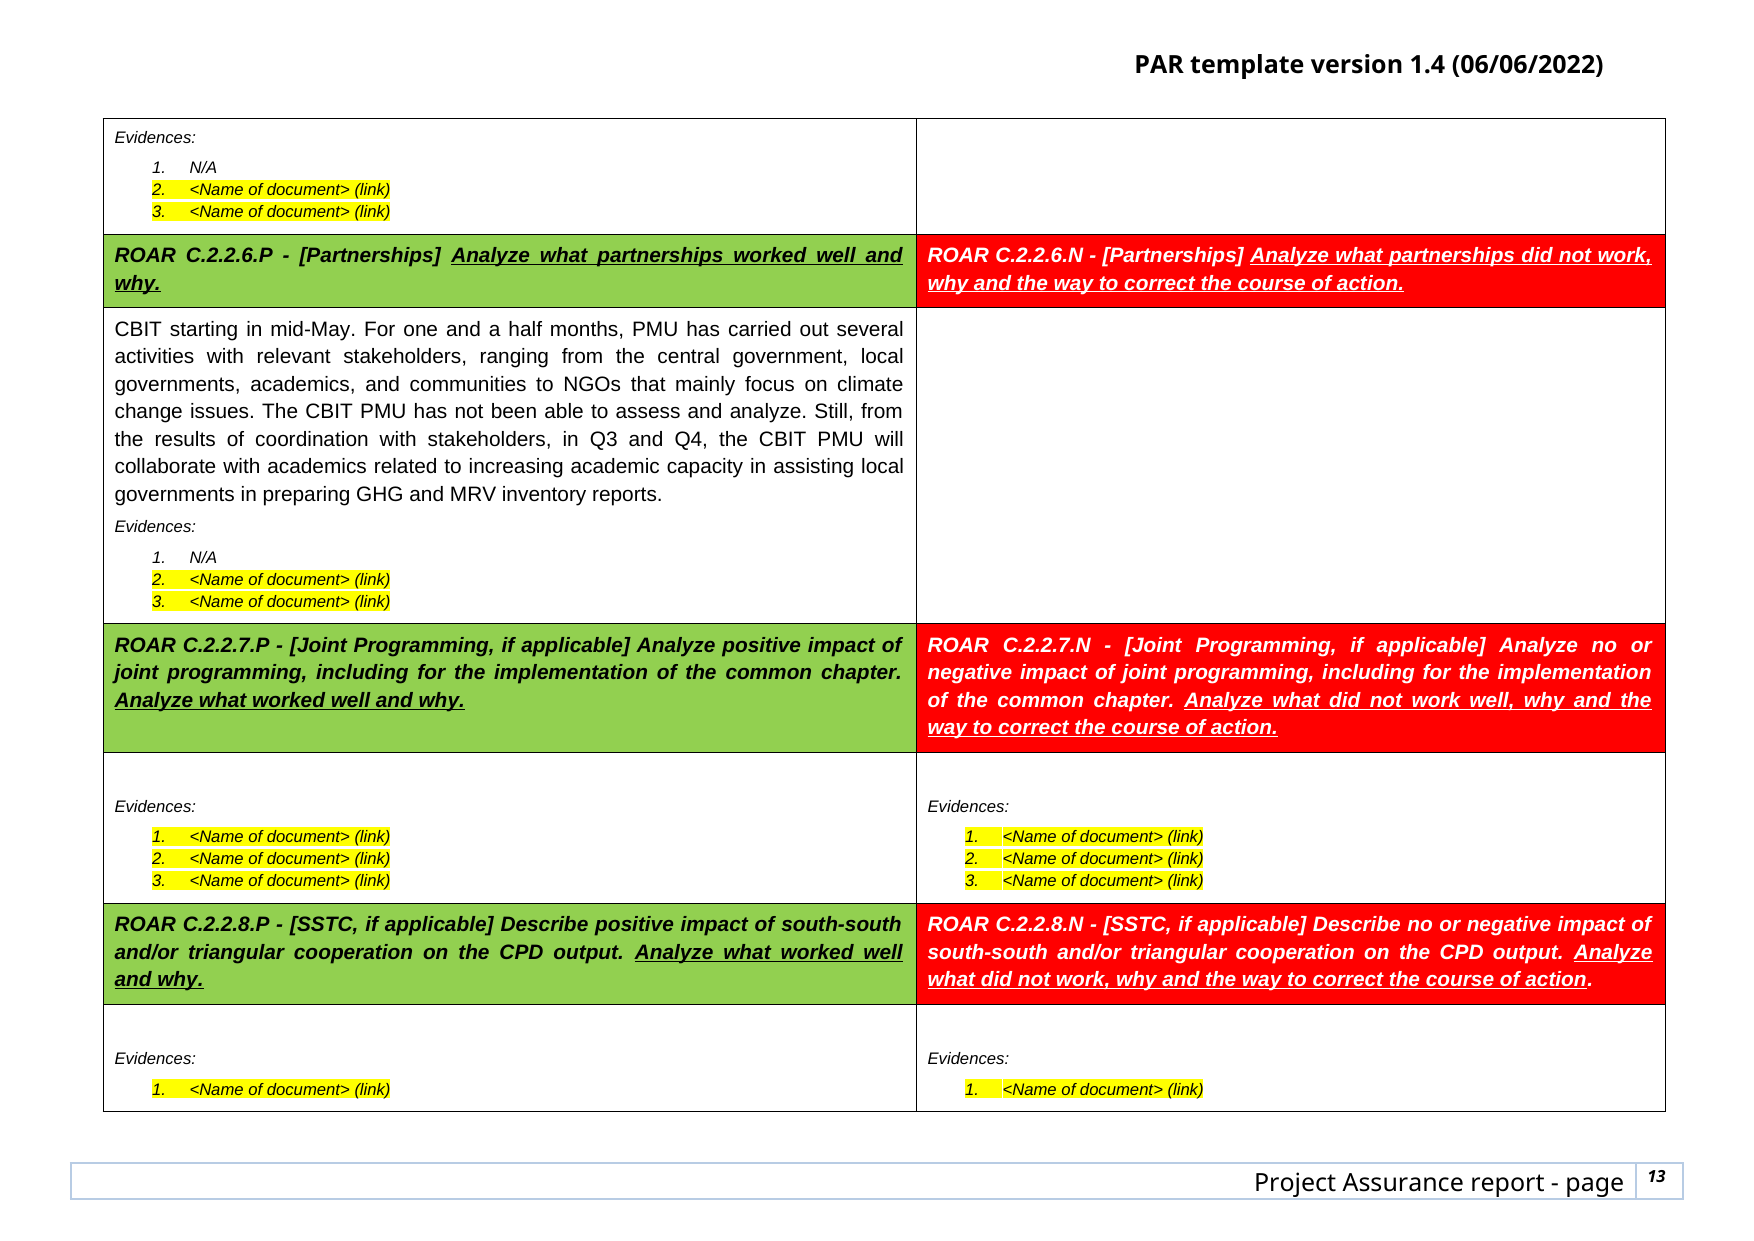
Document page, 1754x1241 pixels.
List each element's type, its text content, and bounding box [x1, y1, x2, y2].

table_cell ROAR C.2.2.7.P - [Joint Programming, if applicable] Analyze positive impact of joint programming, including for the implementation of the common chapter. Analyze what worked well and why. [104, 624, 916, 752]
table_cell ROAR C.2.2.7.N - [Joint Programming, if applicable] Analyze no or negative impact of joint programming, including for the implementation of the common chapter. Analyze what did not work well, why and the way to correct the course of action. [917, 624, 1665, 752]
table_cell [917, 119, 1665, 233]
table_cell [917, 1005, 1665, 1111]
table_cell ROAR C.2.2.8.P - [SSTC, if applicable] Describe positive impact of south-south and/or triangular cooperation on the CPD output. Analyze what worked well and why. [104, 904, 916, 1004]
table_cell [917, 308, 1665, 623]
table_cell ROAR C.2.2.6.N - [Partnerships] Analyze what partnerships did not work, why and the way to correct the course of action. [917, 235, 1665, 307]
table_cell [104, 1005, 916, 1111]
table_cell Evidences: <Name of document> (link) <Name of document> (link) <Name of document> (link) [104, 753, 916, 903]
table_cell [104, 119, 916, 233]
table_cell ROAR C.2.2.8.N - [SSTC, if applicable] Describe no or negative impact of south-south and/or triangular cooperation on the CPD output. Analyze what did not work, why and the way to correct the course of action. [917, 904, 1665, 1004]
table_cell ROAR C.2.2.6.P - [Partnerships] Analyze what partnerships worked well and why. [104, 235, 916, 307]
table_cell CBIT starting in mid-May. For one and a half months, PMU has carried out several activities with relevant stakeholders, ranging from the central government, local governments, academics, and communities to NGOs that mainly focus on climate change issues. The CBIT PMU has not been able to assess and analyze. Still, from the results of coordination with stakeholders, in Q3 and Q4, the CBIT PMU will collaborate with academics related to increasing academic capacity in assisting local governments in preparing GHG and MRV inventory reports. Evidences: N/A <Name of document> (link) <Name of document> (link) [104, 308, 916, 623]
table_cell Evidences: <Name of document> (link) <Name of document> (link) <Name of document> (link) [917, 753, 1665, 903]
